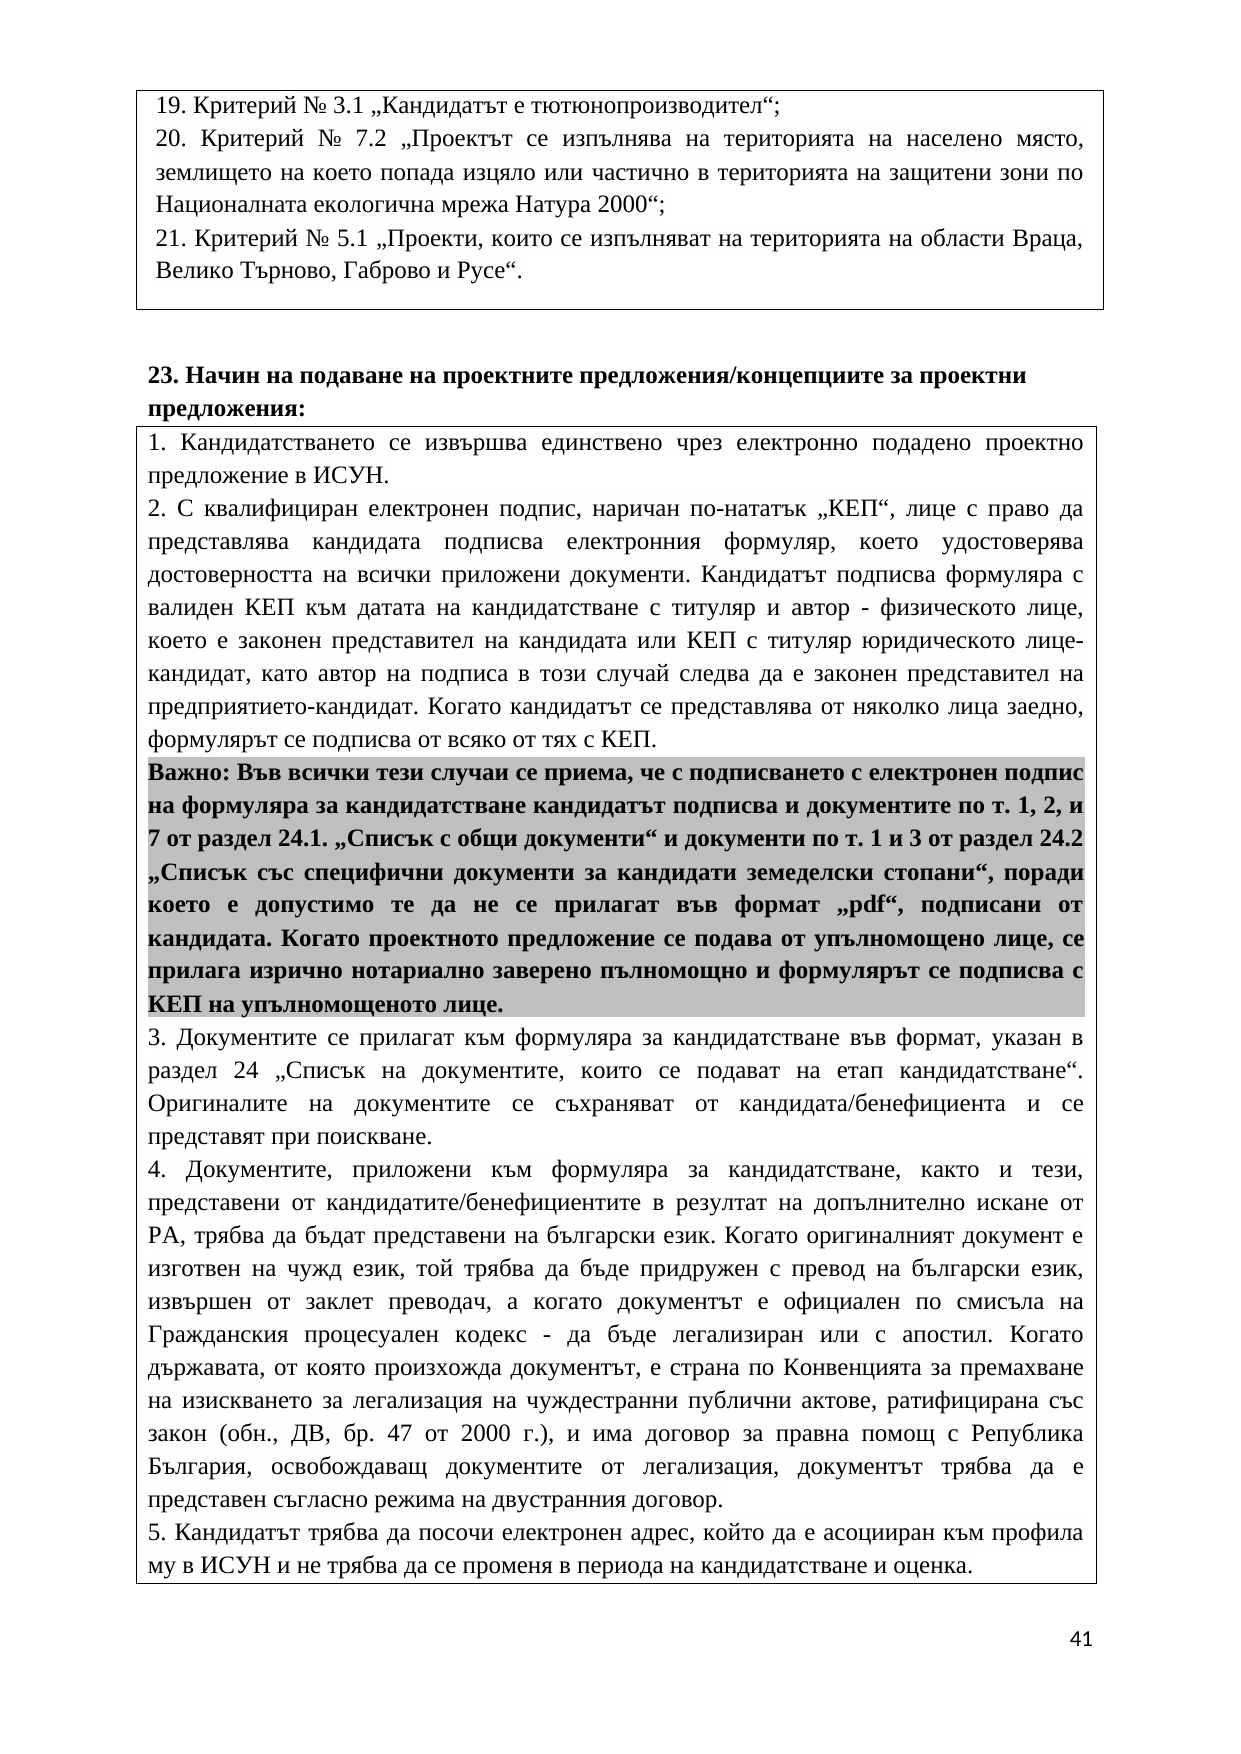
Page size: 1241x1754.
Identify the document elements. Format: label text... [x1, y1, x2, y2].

subtitle 23. Начин на подаване на проектните предложения/концепциите за проектни предложения: [148, 360, 1093, 422]
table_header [137, 427, 1096, 1583]
table_header [137, 91, 1103, 309]
